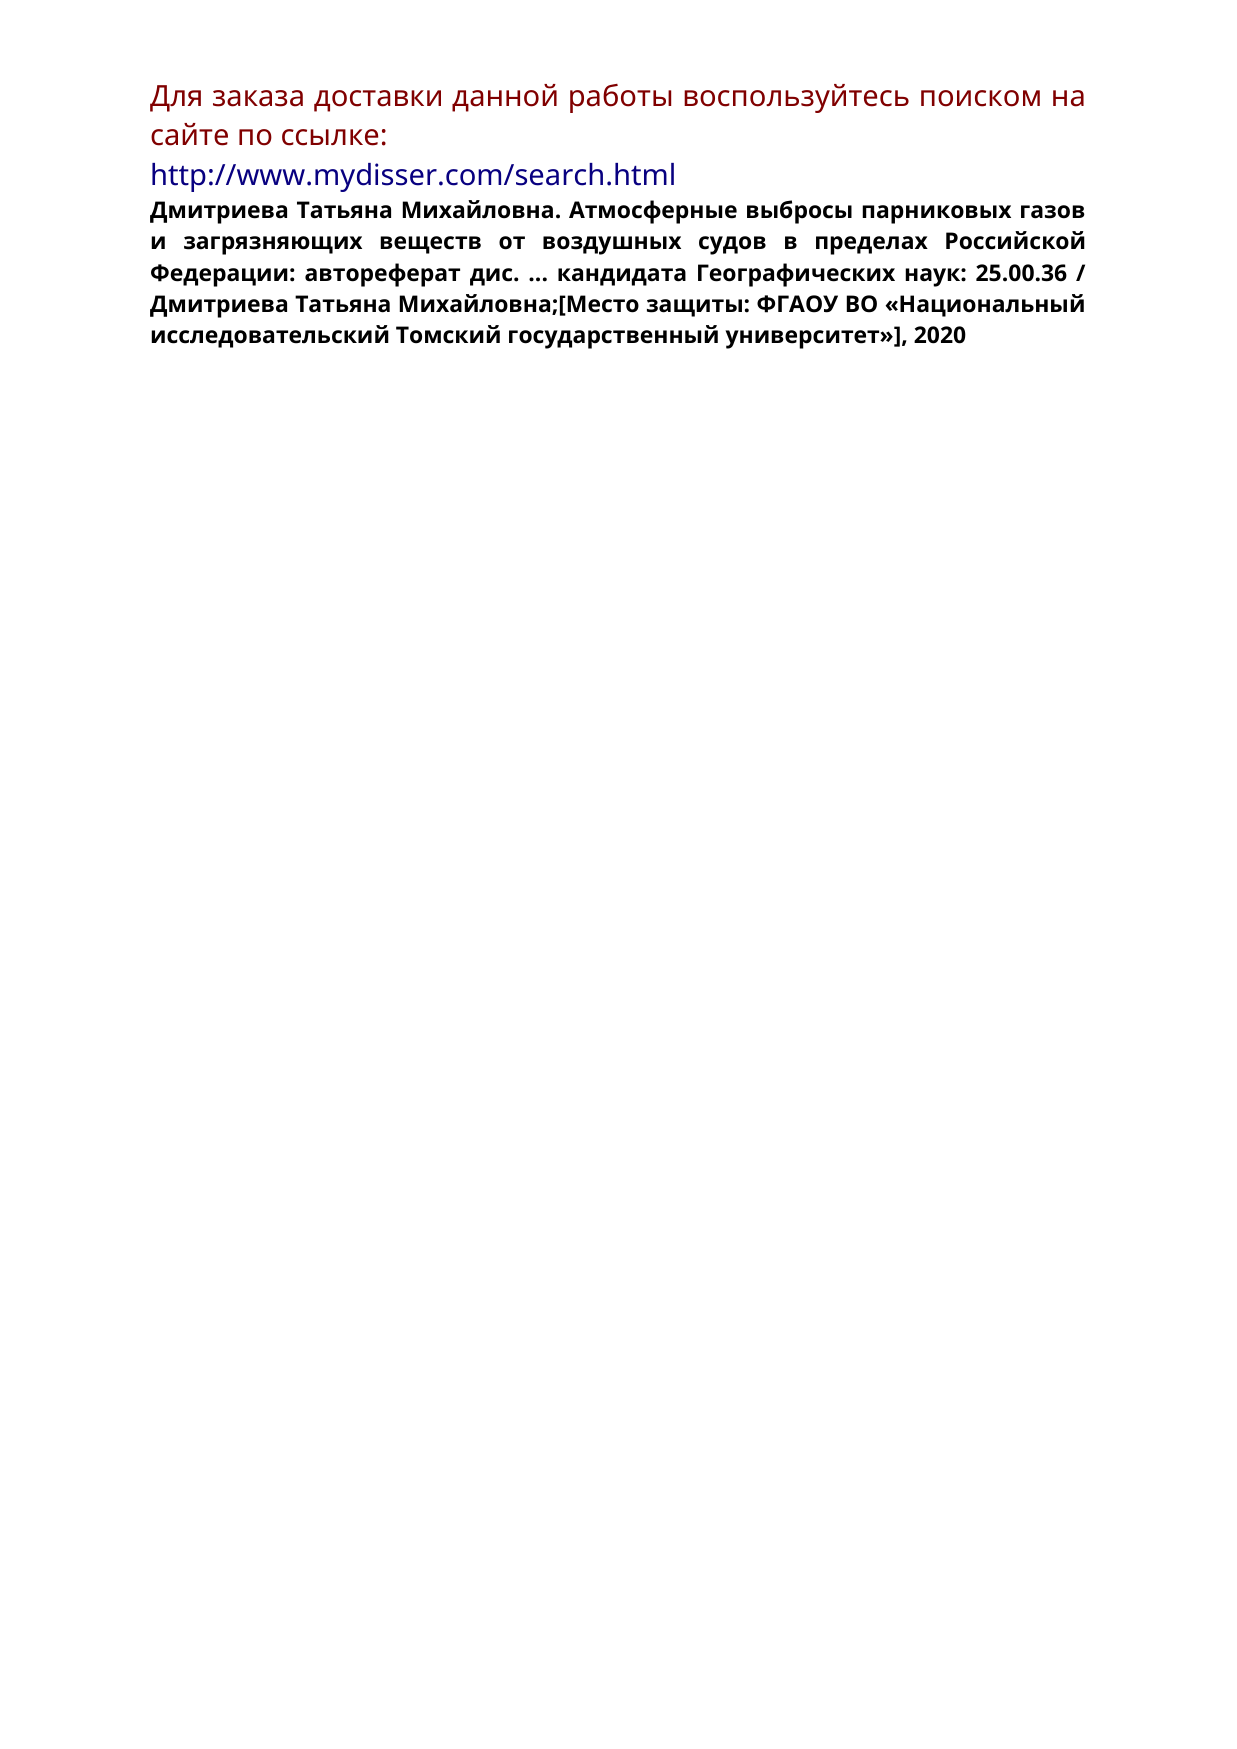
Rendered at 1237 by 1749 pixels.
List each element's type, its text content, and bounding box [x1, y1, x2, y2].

text Дмитриева Татьяна Михайловна. Атмосферные выбросы парниковых газов и загрязняющих веществ от воздушных судов в пределах Российской Федерации: автореферат дис. ... кандидата Географических наук: 25.00.36 / Дмитриева Татьяна Михайловна;[Место защиты: ФГАОУ ВО «Национальный исследовательский Томский государственный университет»], 2020 [150, 194, 1086, 350]
